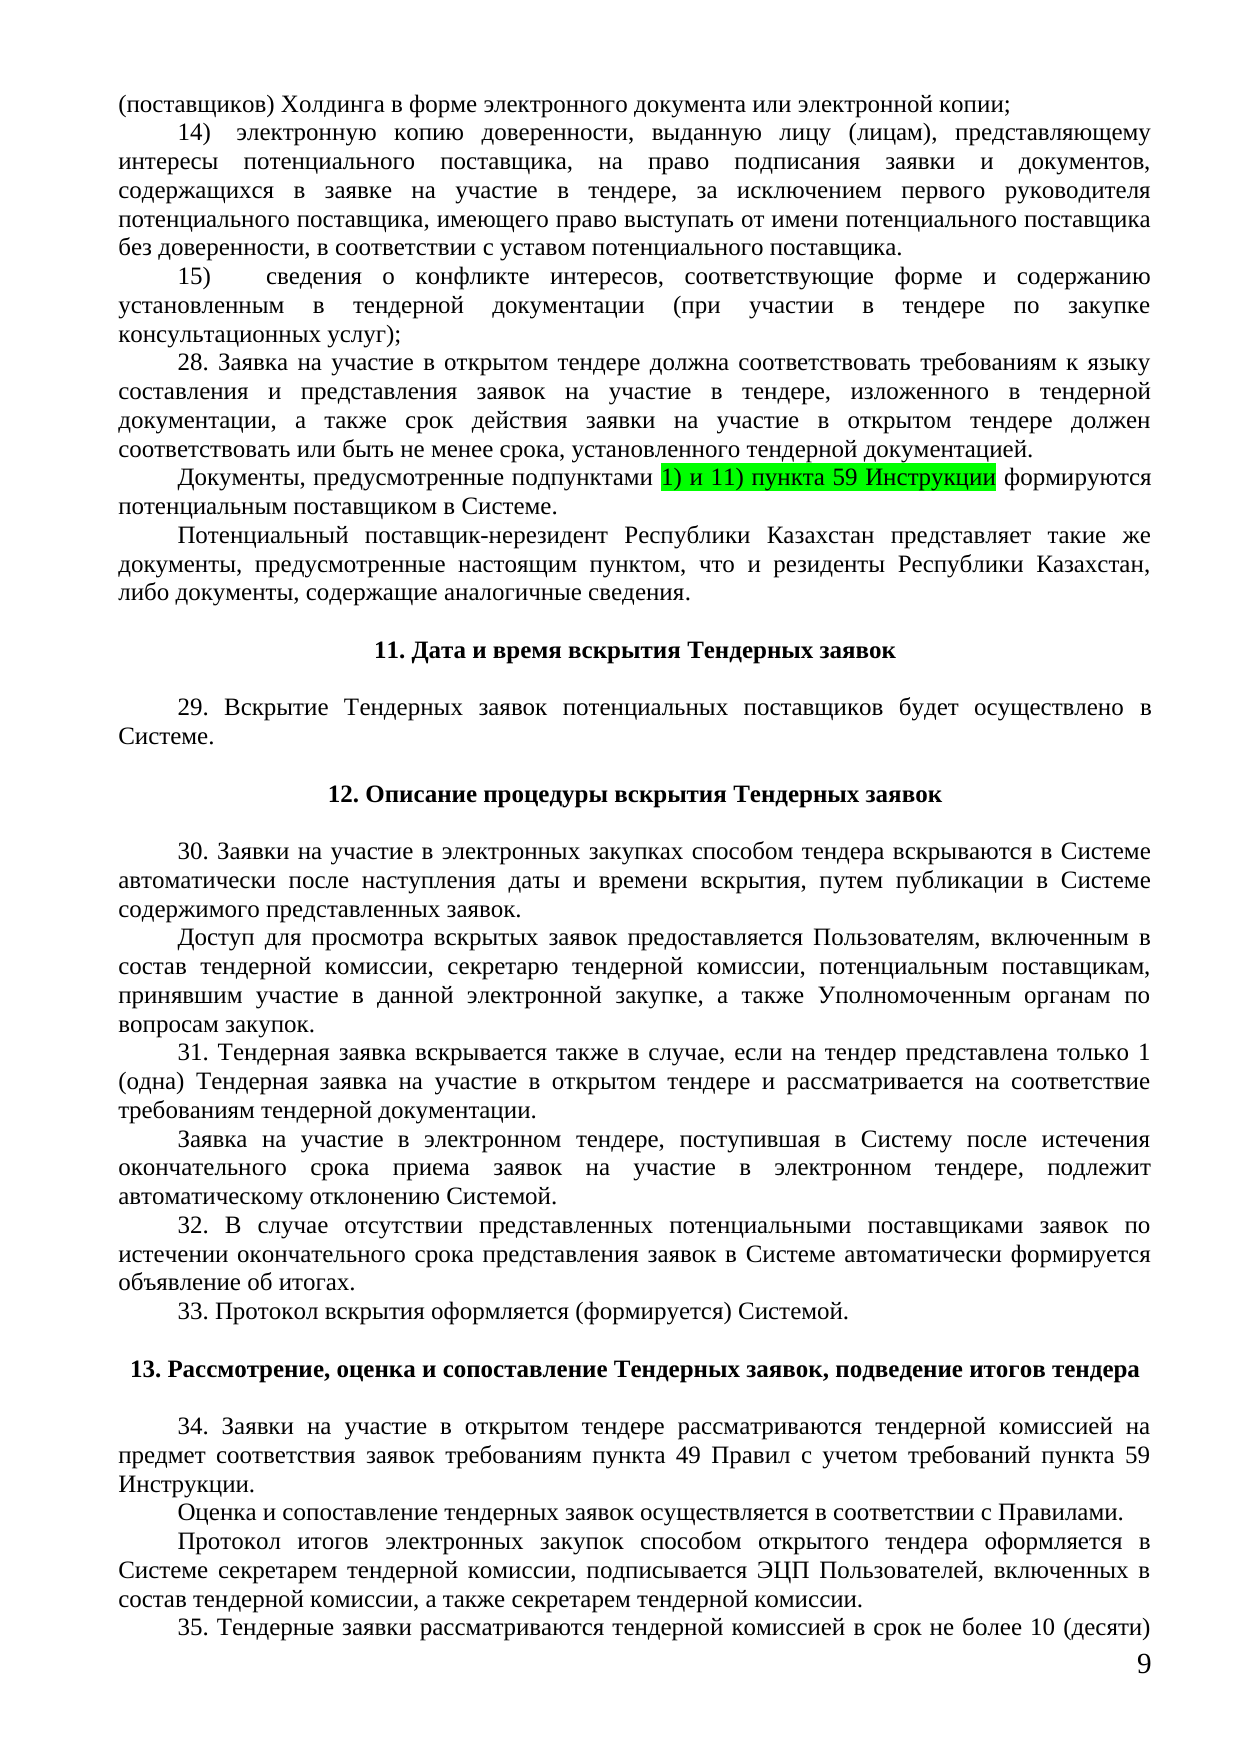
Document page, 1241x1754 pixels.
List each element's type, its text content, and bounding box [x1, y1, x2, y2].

text Заявка на участие в электронном тендере, поступившая в Систему после истечения окончательного срока приема заявок на участие в электронном тендере, подлежит автоматическому отклонению Системой. [118, 1124, 1152, 1210]
text 28. Заявка на участие в открытом тендере должна соответствовать требованиям к языку составления и представления заявок на участие в тендере, изложенного в тендерной документации, а также срок действия заявки на участие в открытом тендере должен соответствовать или быть не менее срока, установленного тендерной документацией. [118, 347, 1152, 462]
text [118, 1612, 1152, 1641]
list электронную копию доверенности, выданную лицу (лицам), представляющему интересы потенциального поставщика, на право подписания заявки и документов, содержащихся в заявке на участие в тендере, за исключением первого руководителя потенциального поставщика, имеющего право выступать от имени потенциального поставщика без доверенности, в соответствии с уставом потенциального поставщика. [118, 117, 1152, 261]
list Доступ для просмотра вскрытых заявок предоставляется Пользователям, включенным в состав тендерной комиссии, секретарю тендерной комиссии, потенциальным поставщикам, принявшим участие в данной электронной закупке, а также Уполномоченным органам по вопросам закупок. [118, 922, 1152, 1037]
text 29. Вскрытие Тендерных заявок потенциальных поставщиков будет осуществлено в Системе. [118, 692, 1152, 750]
text 31. Тендерная заявка вскрывается также в случае, если на тендер представлена только 1 (одна) Тендерная заявка на участие в открытом тендере и рассматривается на соответствие требованиям тендерной документации. [118, 1037, 1152, 1124]
list сведения о конфликте интересов, соответствующие форме и содержанию установленным в тендерной документации (при участии в тендере по закупке консультационных услуг); [118, 261, 1152, 347]
list Протокол итогов электронных закупок способом открытого тендера оформляется в Системе секретарем тендерной комиссии, подписывается ЭЦП Пользователей, включенных в состав тендерной комиссии, а также секретарем тендерной комиссии. [118, 1526, 1152, 1612]
text Потенциальный поставщик-нерезидент Республики Казахстан представляет такие же документы, предусмотренные настоящим пунктом, что и резиденты Республики Казахстан, либо документы, содержащие аналогичные сведения. [118, 520, 1152, 606]
text 11. Дата и время вскрытия Тендерных заявок [118, 635, 1152, 664]
text 32. В случае отсутствии представленных потенциальными поставщиками заявок по истечении окончательного срока представления заявок в Системе автоматически формируется объявление об итогах. [118, 1210, 1152, 1296]
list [118, 89, 1152, 117]
text 33. Протокол вскрытия оформляется (формируется) Системой. [118, 1296, 1152, 1325]
text 13. Рассмотрение, оценка и сопоставление Тендерных заявок, подведение итогов тендера [118, 1354, 1152, 1382]
list 30. Заявки на участие в электронных закупках способом тендера вскрываются в Системе автоматически после наступления даты и времени вскрытия, путем публикации в Системе содержимого представленных заявок. [118, 836, 1152, 922]
text 12. Описание процедуры вскрытия Тендерных заявок [118, 779, 1152, 807]
text Документы, предусмотренные подпунктами 1) и 11) пункта 59 Инструкции формируются потенциальным поставщиком в Системе. [118, 462, 1152, 520]
text 34. Заявки на участие в открытом тендере рассматриваются тендерной комиссией на предмет соответствия заявок требованиям пункта 49 Правил с учетом требований пункта 59 Инструкции. [118, 1411, 1152, 1497]
list Оценка и сопоставление тендерных заявок осуществляется в соответствии с Правилами. [118, 1497, 1152, 1526]
